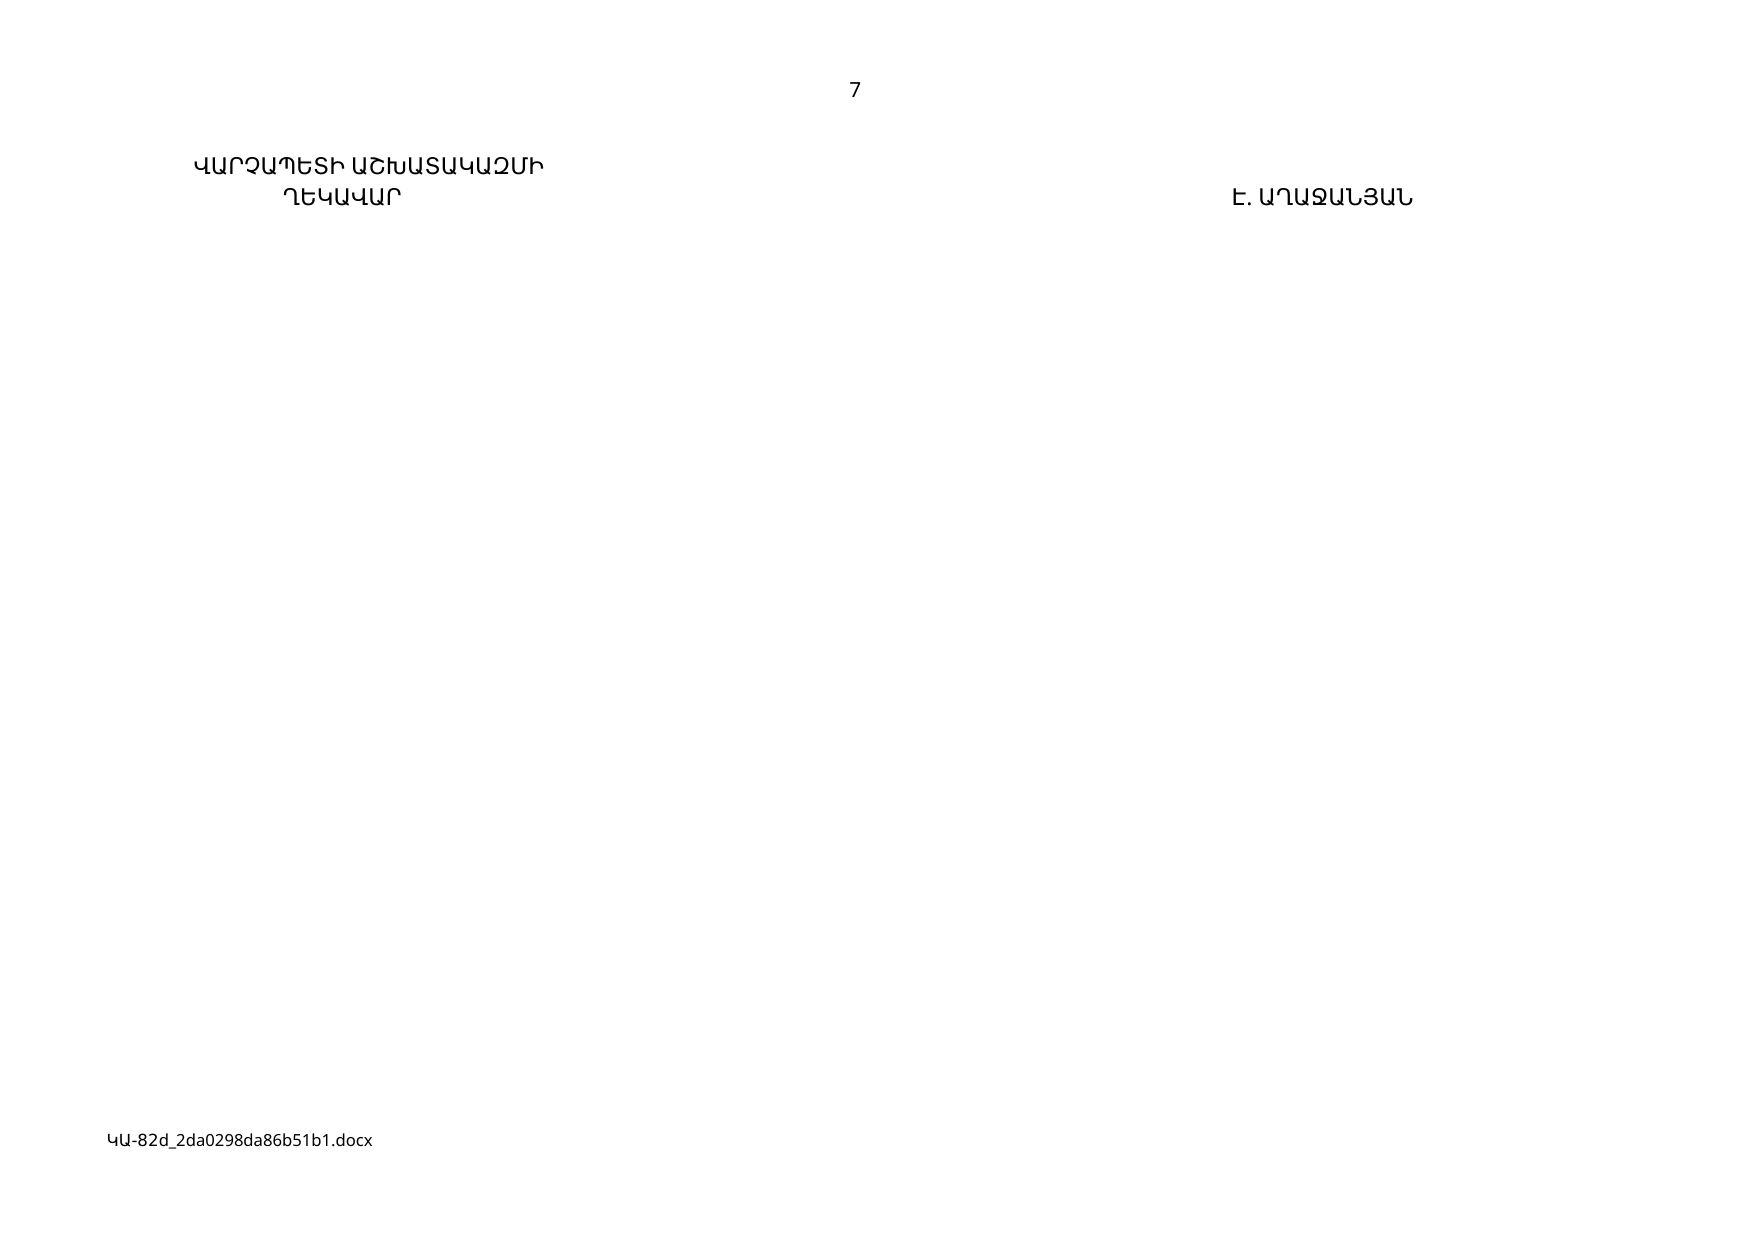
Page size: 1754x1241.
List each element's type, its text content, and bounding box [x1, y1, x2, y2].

text ՎԱՐՉԱՊԵՏԻ ԱՇԽԱՏԱԿԱԶՄԻ [106, 150, 1604, 181]
text ՂԵԿԱՎԱՐ Է. ԱՂԱՋԱՆՅԱՆ [106, 181, 1604, 212]
